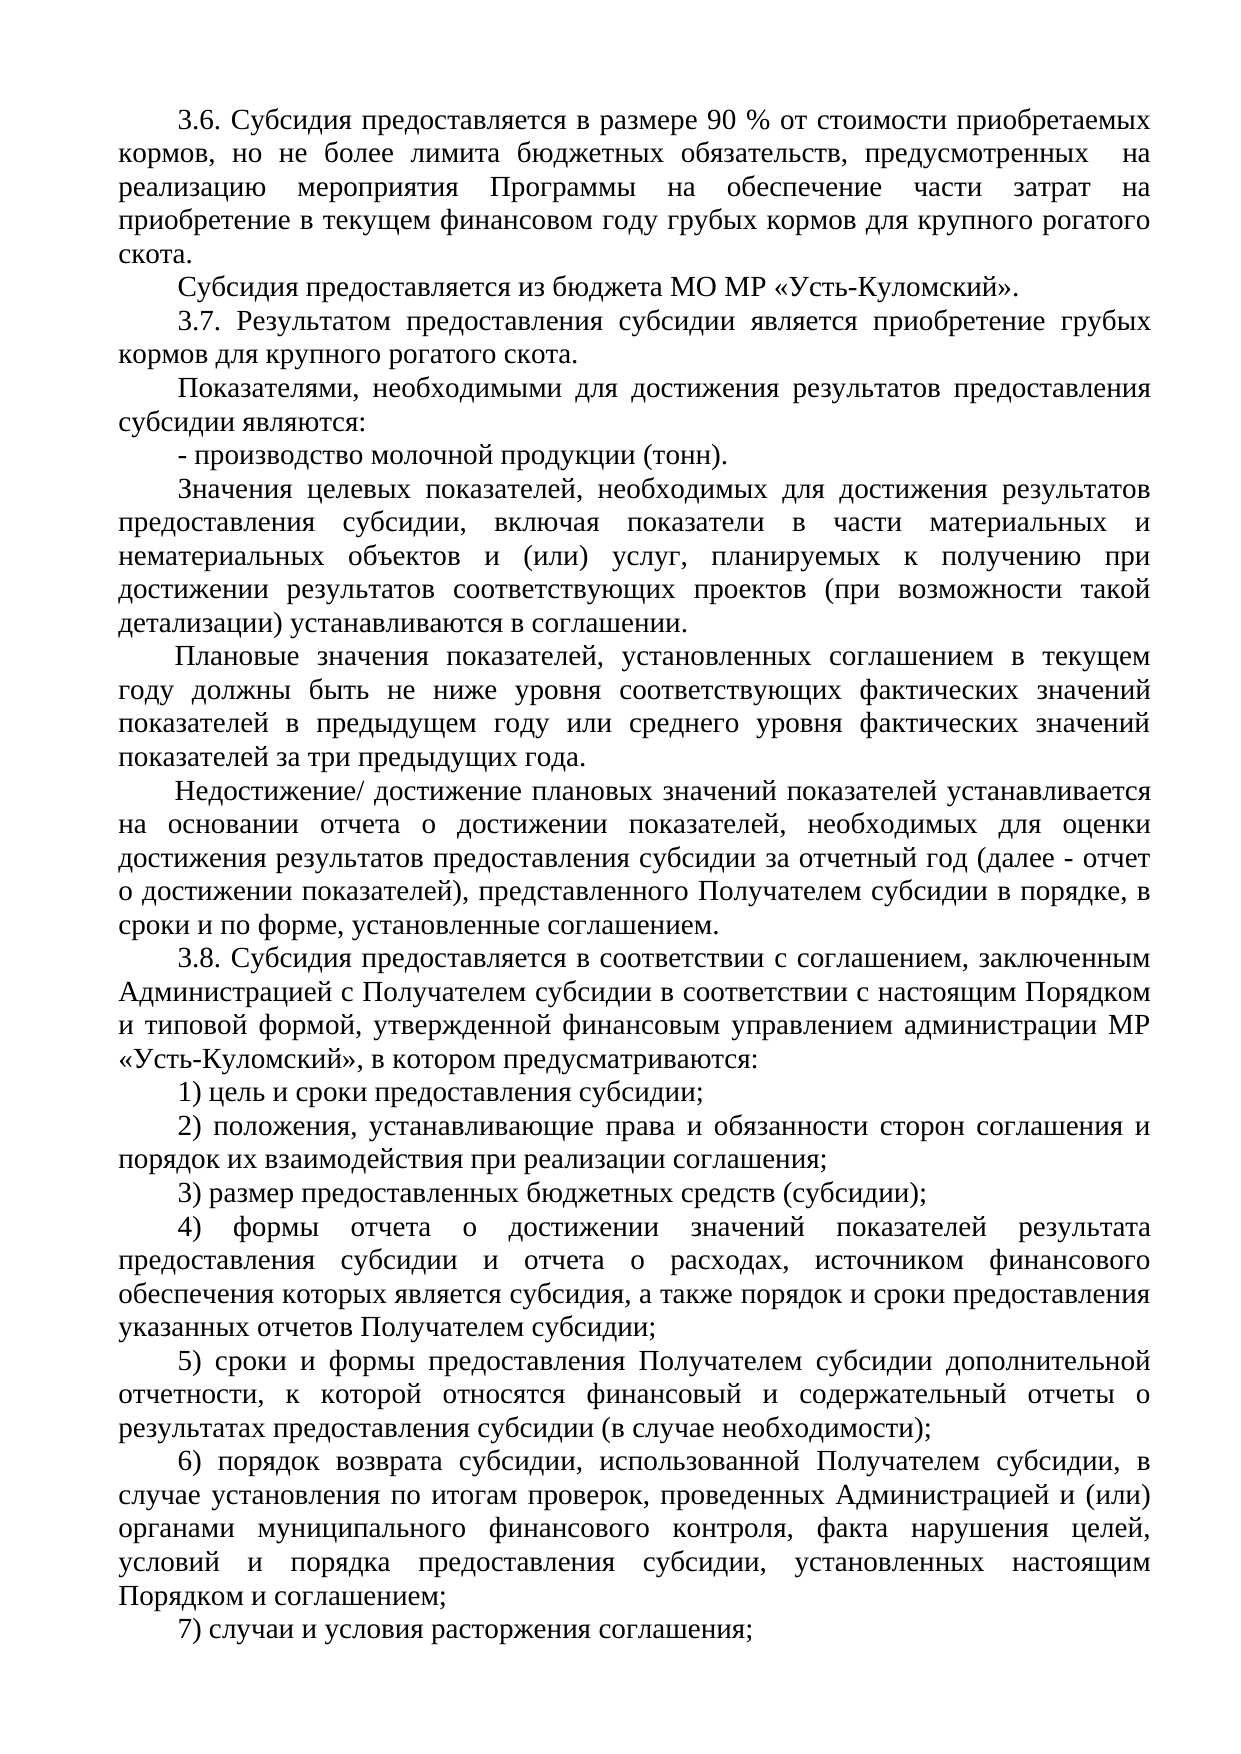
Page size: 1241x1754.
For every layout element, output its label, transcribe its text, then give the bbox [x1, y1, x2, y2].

text Субсидия предоставляется из бюджета МО МР «Усть-Куломский». [118, 269, 1152, 303]
text 4) формы отчета о достижении значений показателей результата предоставления субсидии и отчета о расходах, источником финансового обеспечения которых является субсидия, а также порядок и сроки предоставления указанных отчетов Получателем субсидии; [118, 1209, 1152, 1343]
text 5) сроки и формы предоставления Получателем субсидии дополнительной отчетности, к которой относятся финансовый и содержательный отчеты о результатах предоставления субсидии (в случае необходимости); [118, 1343, 1152, 1443]
text 1) цель и сроки предоставления субсидии; [118, 1074, 1152, 1108]
text 3) размер предоставленных бюджетных средств (субсидии); [118, 1175, 1152, 1209]
text 3.7. Результатом предоставления субсидии является приобретение грубых кормов для крупного рогатого скота. [118, 303, 1152, 370]
text Показателями, необходимыми для достижения результатов предоставления субсидии являются: [118, 370, 1152, 437]
text 7) случаи и условия расторжения соглашения; [118, 1611, 1152, 1645]
text Плановые значения показателей, установленных соглашением в текущем году должны быть не ниже уровня соответствующих фактических значений показателей в предыдущем году или среднего уровня фактических значений показателей за три предыдущих года. [118, 638, 1152, 773]
text Значения целевых показателей, необходимых для достижения результатов предоставления субсидии, включая показатели в части материальных и нематериальных объектов и (или) услуг, планируемых к получению при достижении результатов соответствующих проектов (при возможности такой детализации) устанавливаются в соглашении. [118, 471, 1152, 638]
text Недостижение/ достижение плановых значений показателей устанавливается на основании отчета о достижении показателей, необходимых для оценки достижения результатов предоставления субсидии за отчетный год (далее - отчет о достижении показателей), представленного Получателем субсидии в порядке, в сроки и по форме, установленные соглашением. [118, 773, 1152, 940]
text 3.8. Субсидия предоставляется в соответствии с соглашением, заключенным Администрацией с Получателем субсидии в соответствии с настоящим Порядком и типовой формой, утвержденной финансовым управлением администрации МР «Усть-Куломский», в котором предусматриваются: [118, 940, 1152, 1074]
text - производство молочной продукции (тонн). [118, 437, 1152, 471]
text 6) порядок возврата субсидии, использованной Получателем субсидии, в случае установления по итогам проверок, проведенных Администрацией и (или) органами муниципального финансового контроля, факта нарушения целей, условий и порядка предоставления субсидии, установленных настоящим Порядком и соглашением; [118, 1443, 1152, 1611]
text 3.6. Субсидия предоставляется в размере 90 % от стоимости приобретаемых кормов, но не более лимита бюджетных обязательств, предусмотренных на реализацию мероприятия Программы на обеспечение части затрат на приобретение в текущем финансовом году грубых кормов для крупного рогатого скота. [118, 102, 1152, 269]
text 2) положения, устанавливающие права и обязанности сторон соглашения и порядок их взаимодействия при реализации соглашения; [118, 1108, 1152, 1175]
